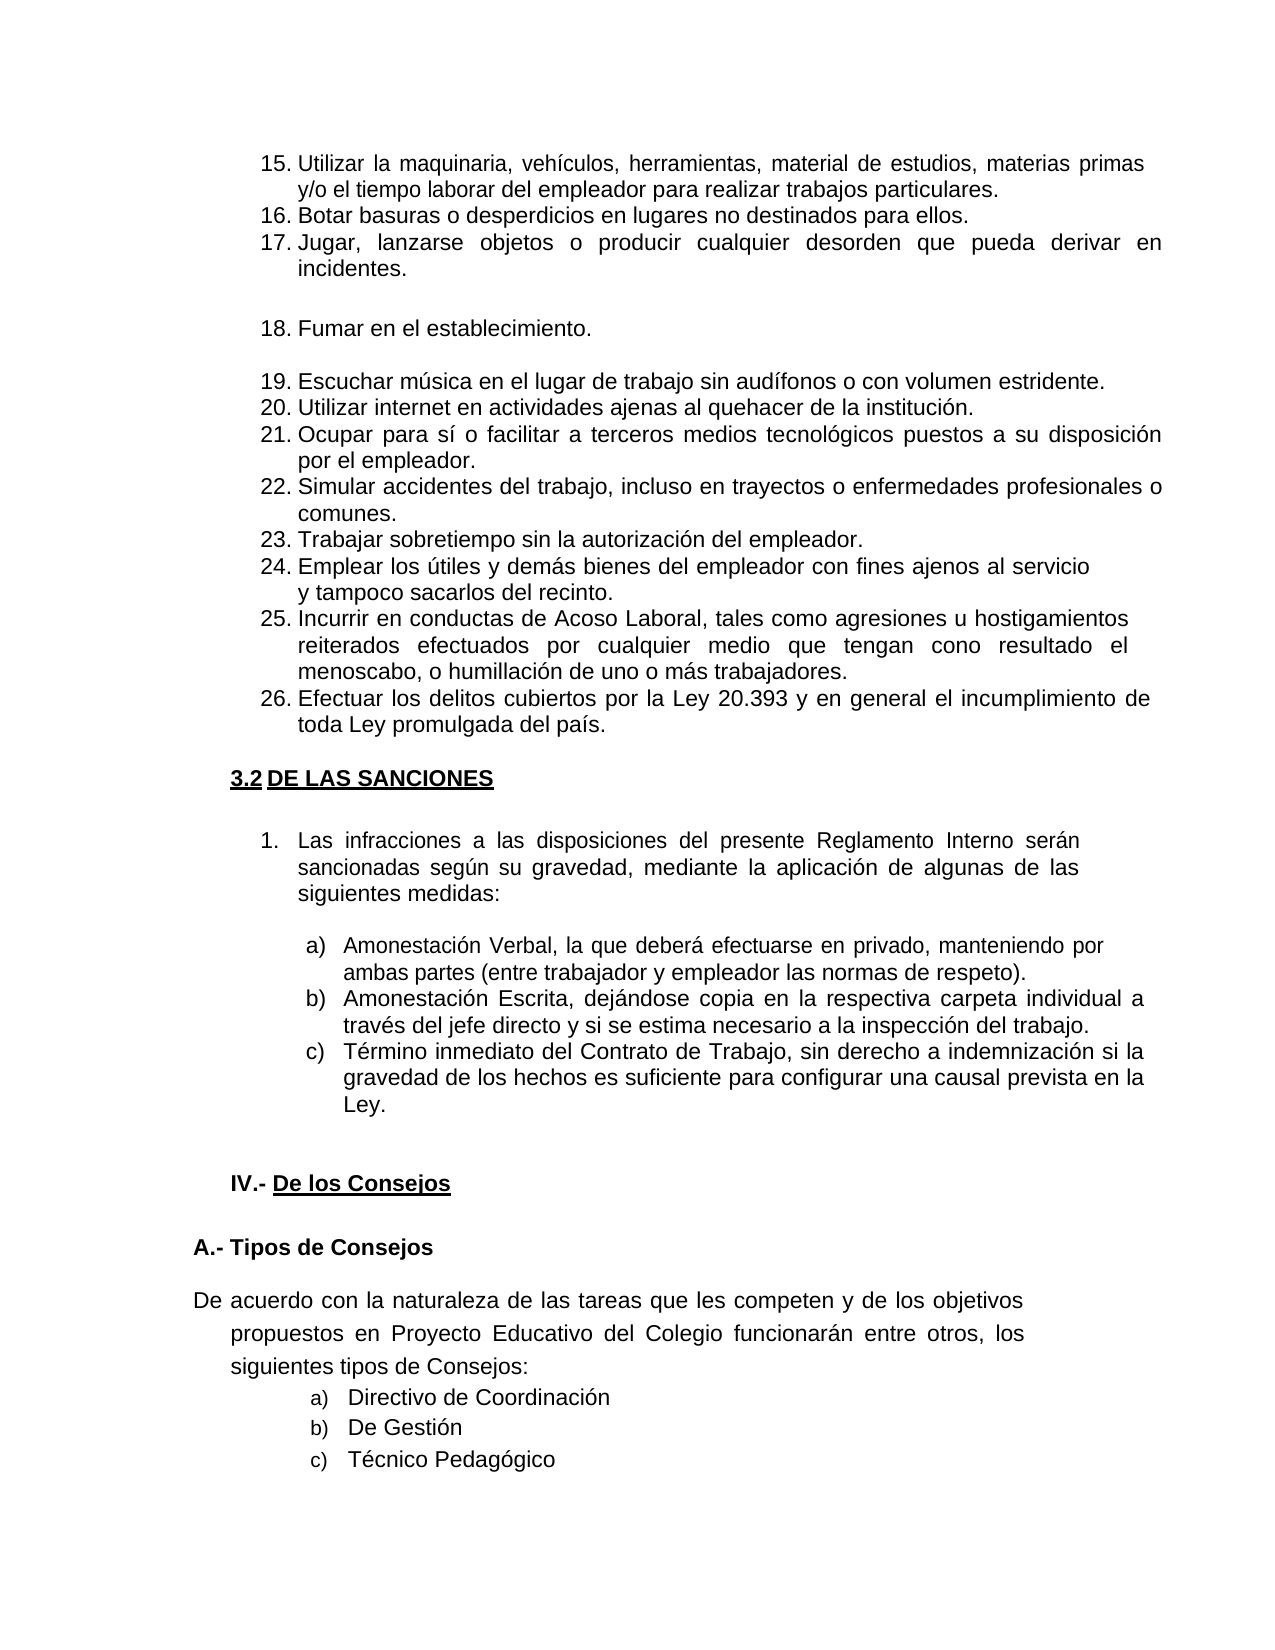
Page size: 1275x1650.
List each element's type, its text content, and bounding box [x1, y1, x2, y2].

list Directivo de Coordinación [310, 1386, 1162, 1410]
list Amonestación Verbal, la que deberá efectuarse en privado, manteniendo por ambas partes (entre trabajador y empleador las normas de respeto). [306, 932, 1105, 985]
list Efectuar los delitos cubiertos por la Ley 20.393 y en general el incumplimiento de toda Ley promulgada del país. [260, 684, 1151, 737]
list Amonestación Escrita, dejándose copia en la respectiva carpeta individual a través del jefe directo y si se estima necesario a la inspección del trabajo. [306, 985, 1144, 1038]
list Las infracciones a las disposiciones del presente Reglamento Interno serán sancionadas según su gravedad, mediante la aplicación de algunas de las siguientes medidas: [260, 827, 1080, 906]
list Utilizar internet en actividades ajenas al quehacer de la institución. [260, 395, 1162, 421]
list Utilizar la maquinaria, vehículos, herramientas, material de estudios, materias primas y/o el tiempo laborar del empleador para realizar trabajos particulares. [260, 150, 1145, 203]
list Emplear los útiles y demás bienes del empleador con fines ajenos al servicio y tampoco sacarlos del recinto. [260, 553, 1091, 605]
list Simular accidentes del trabajo, incluso en trayectos o enfermedades profesionales o comunes. [260, 474, 1162, 526]
subtitle IV.- De los Consejos [230, 1170, 1162, 1197]
list Escuchar música en el lugar de trabajo sin audífonos o con volumen estridente. [260, 368, 1162, 395]
list Trabajar sobretiempo sin la autorización del empleador. [260, 526, 1162, 553]
text De acuerdo con la naturaleza de las tareas que les competen y de los objetivos propuestos en Proyecto Educativo del Colegio funcionarán entre otros, los siguientes tipos de Consejos: [193, 1287, 1025, 1379]
list De Gestión [310, 1413, 1162, 1440]
list Ocupar para sí o facilitar a terceros medios tecnológicos puestos a su disposición por el empleador. [260, 421, 1162, 474]
subtitle DE LAS SANCIONES [230, 764, 1162, 791]
list Incurrir en conductas de Acoso Laboral, tales como agresiones u hostigamientos reiterados efectuados por cualquier medio que tengan cono resultado el menoscabo, o humillación de uno o más trabajadores. [260, 605, 1128, 684]
list Jugar, lanzarse objetos o producir cualquier desorden que pueda derivar en incidentes. [260, 229, 1162, 281]
list Fumar en el establecimiento. [260, 316, 1162, 342]
list Botar basuras o desperdicios en lugares no destinados para ellos. [260, 203, 1162, 229]
list Técnico Pedagógico [310, 1446, 1162, 1472]
list Término inmediato del Contrato de Trabajo, sin derecho a indemnización si la gravedad de los hechos es suficiente para configurar una causal prevista en la Ley. [306, 1038, 1144, 1117]
text A.- Tipos de Consejos [193, 1234, 1162, 1260]
